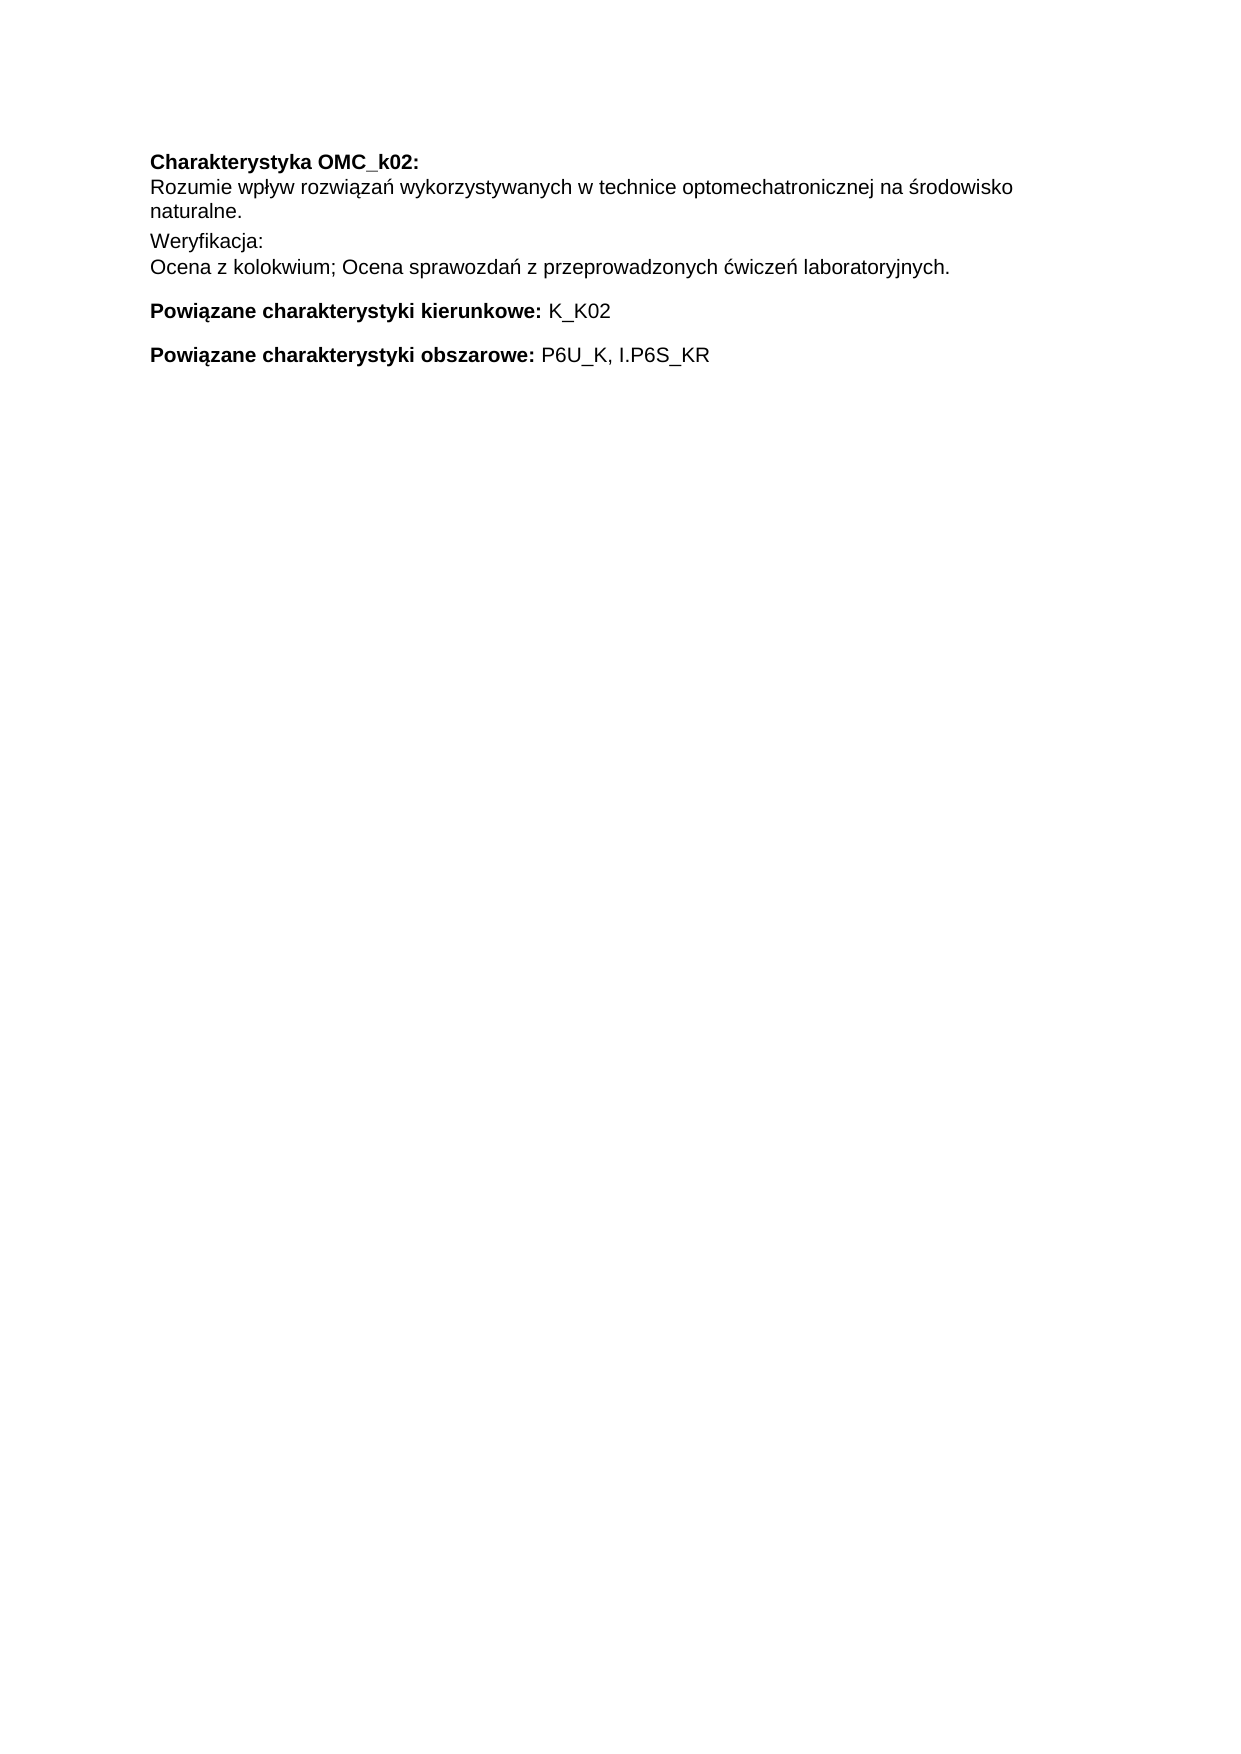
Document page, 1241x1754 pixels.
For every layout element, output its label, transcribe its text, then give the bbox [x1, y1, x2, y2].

text Ocena z kolokwium; Ocena sprawozdań z przeprowadzonych ćwiczeń laboratoryjnych. [150, 255, 1090, 279]
text Charakterystyka OMC_k02: [150, 150, 1090, 174]
text Powiązane charakterystyki kierunkowe: K_K02 [150, 299, 1090, 323]
text Weryfikacja: [150, 229, 1090, 253]
text Powiązane charakterystyki obszarowe: P6U_K, I.P6S_KR [150, 343, 1090, 367]
text Rozumie wpływ rozwiązań wykorzystywanych w technice optomechatronicznej na środowisko naturalne. [150, 175, 1090, 223]
